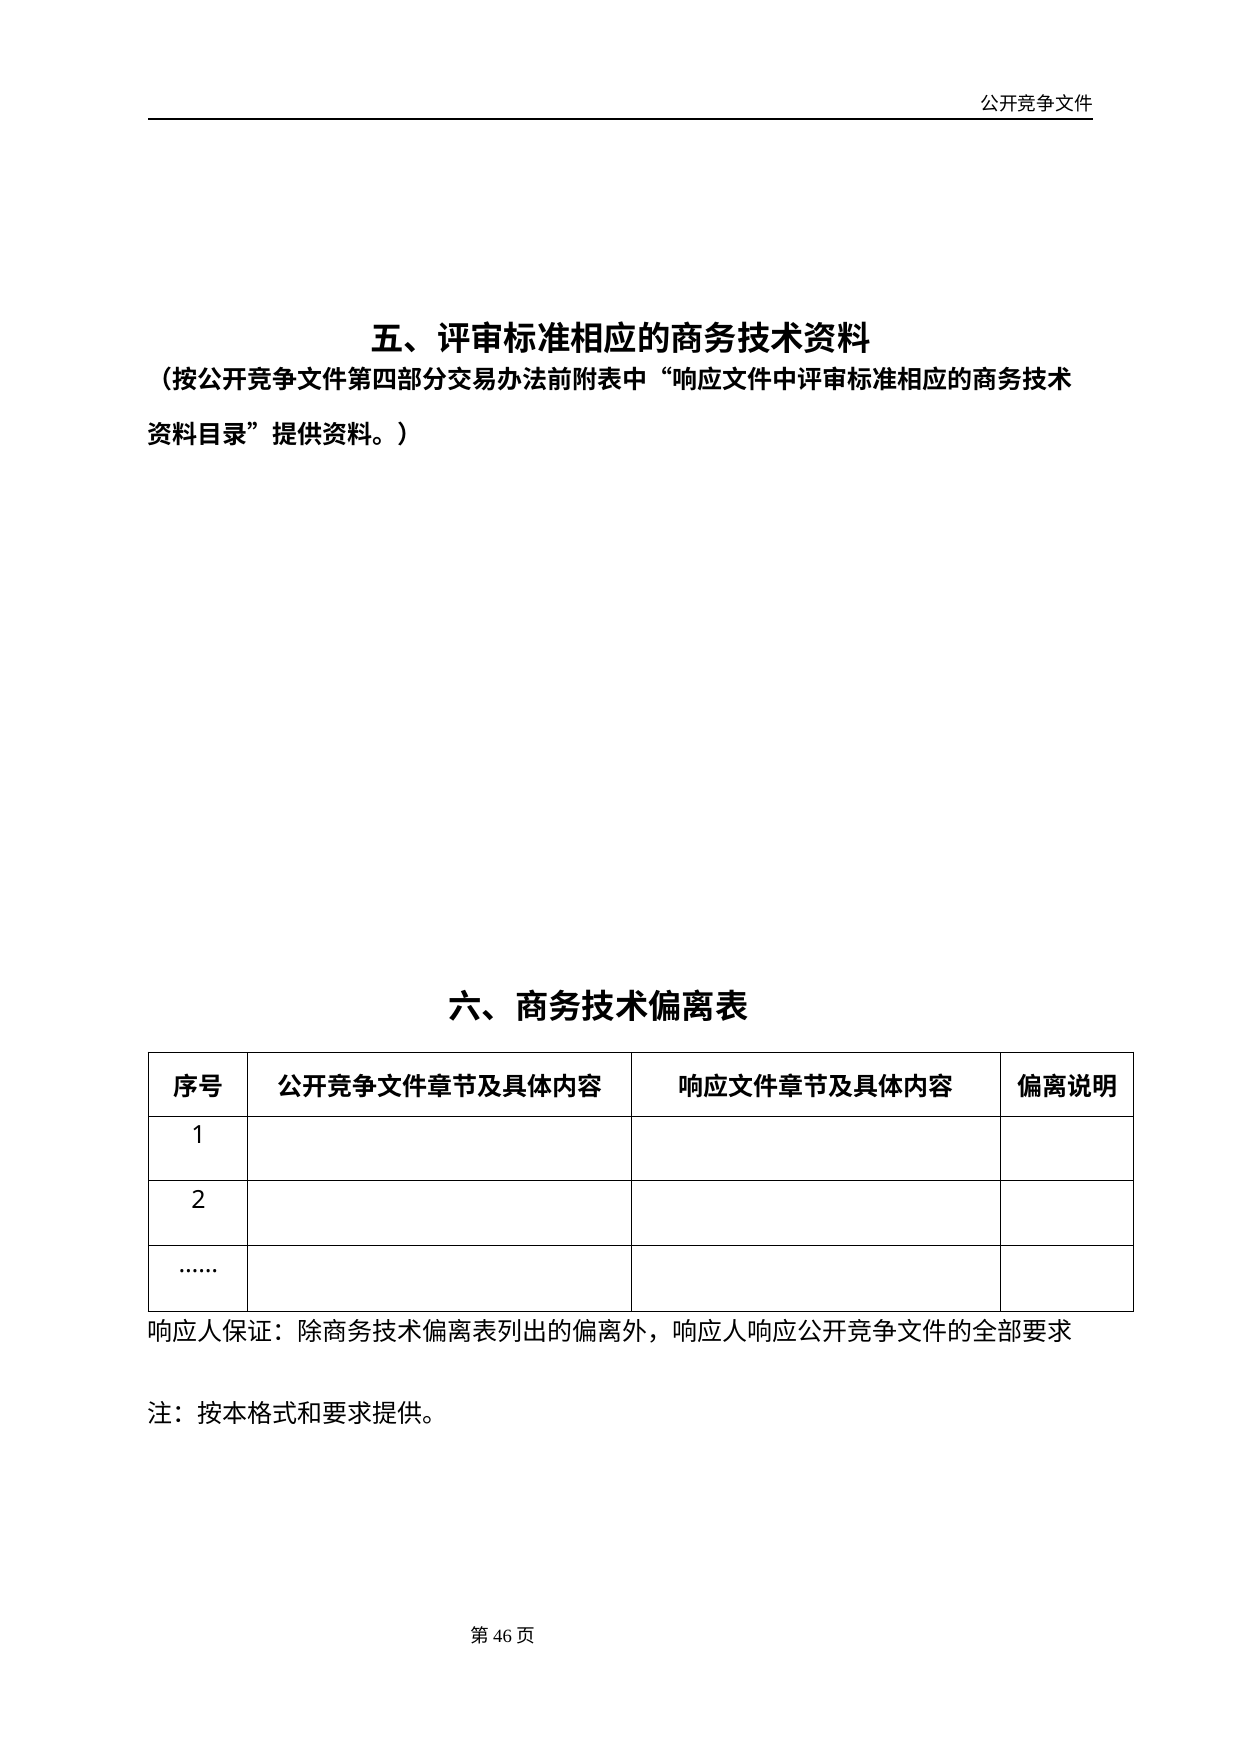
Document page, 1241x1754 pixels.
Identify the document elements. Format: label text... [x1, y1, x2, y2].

table_cell [632, 1181, 1000, 1245]
text 五、评审标准相应的商务技术资料 [148, 312, 1093, 360]
table_cell …… [149, 1246, 247, 1311]
table_cell [248, 1117, 631, 1180]
text （按公开竞争文件第四部分交易办法前附表中“响应文件中评审标准相应的商务技术资料目录”提供资料。） [148, 360, 1093, 450]
table_cell 1 [149, 1117, 247, 1180]
text 注：按本格式和要求提供。 [148, 1393, 1049, 1429]
text 响应人保证：除商务技术偏离表列出的偏离外，响应人响应公开竞争文件的全部要求 [148, 1312, 1093, 1348]
text 六、商务技术偏离表 [148, 979, 1049, 1028]
table_cell 2 [149, 1181, 247, 1245]
table_cell [632, 1246, 1000, 1311]
table_cell [248, 1181, 631, 1245]
table_cell [1001, 1246, 1133, 1311]
table_cell [632, 1117, 1000, 1180]
table_header 偏离说明 [1001, 1053, 1133, 1116]
table_header 公开竞争文件章节及具体内容 [248, 1053, 631, 1116]
table_cell [1001, 1181, 1133, 1245]
table_cell [1001, 1117, 1133, 1180]
table_header 序号 [149, 1053, 247, 1116]
table_cell [248, 1246, 631, 1311]
table_header 响应文件章节及具体内容 [632, 1053, 1000, 1116]
